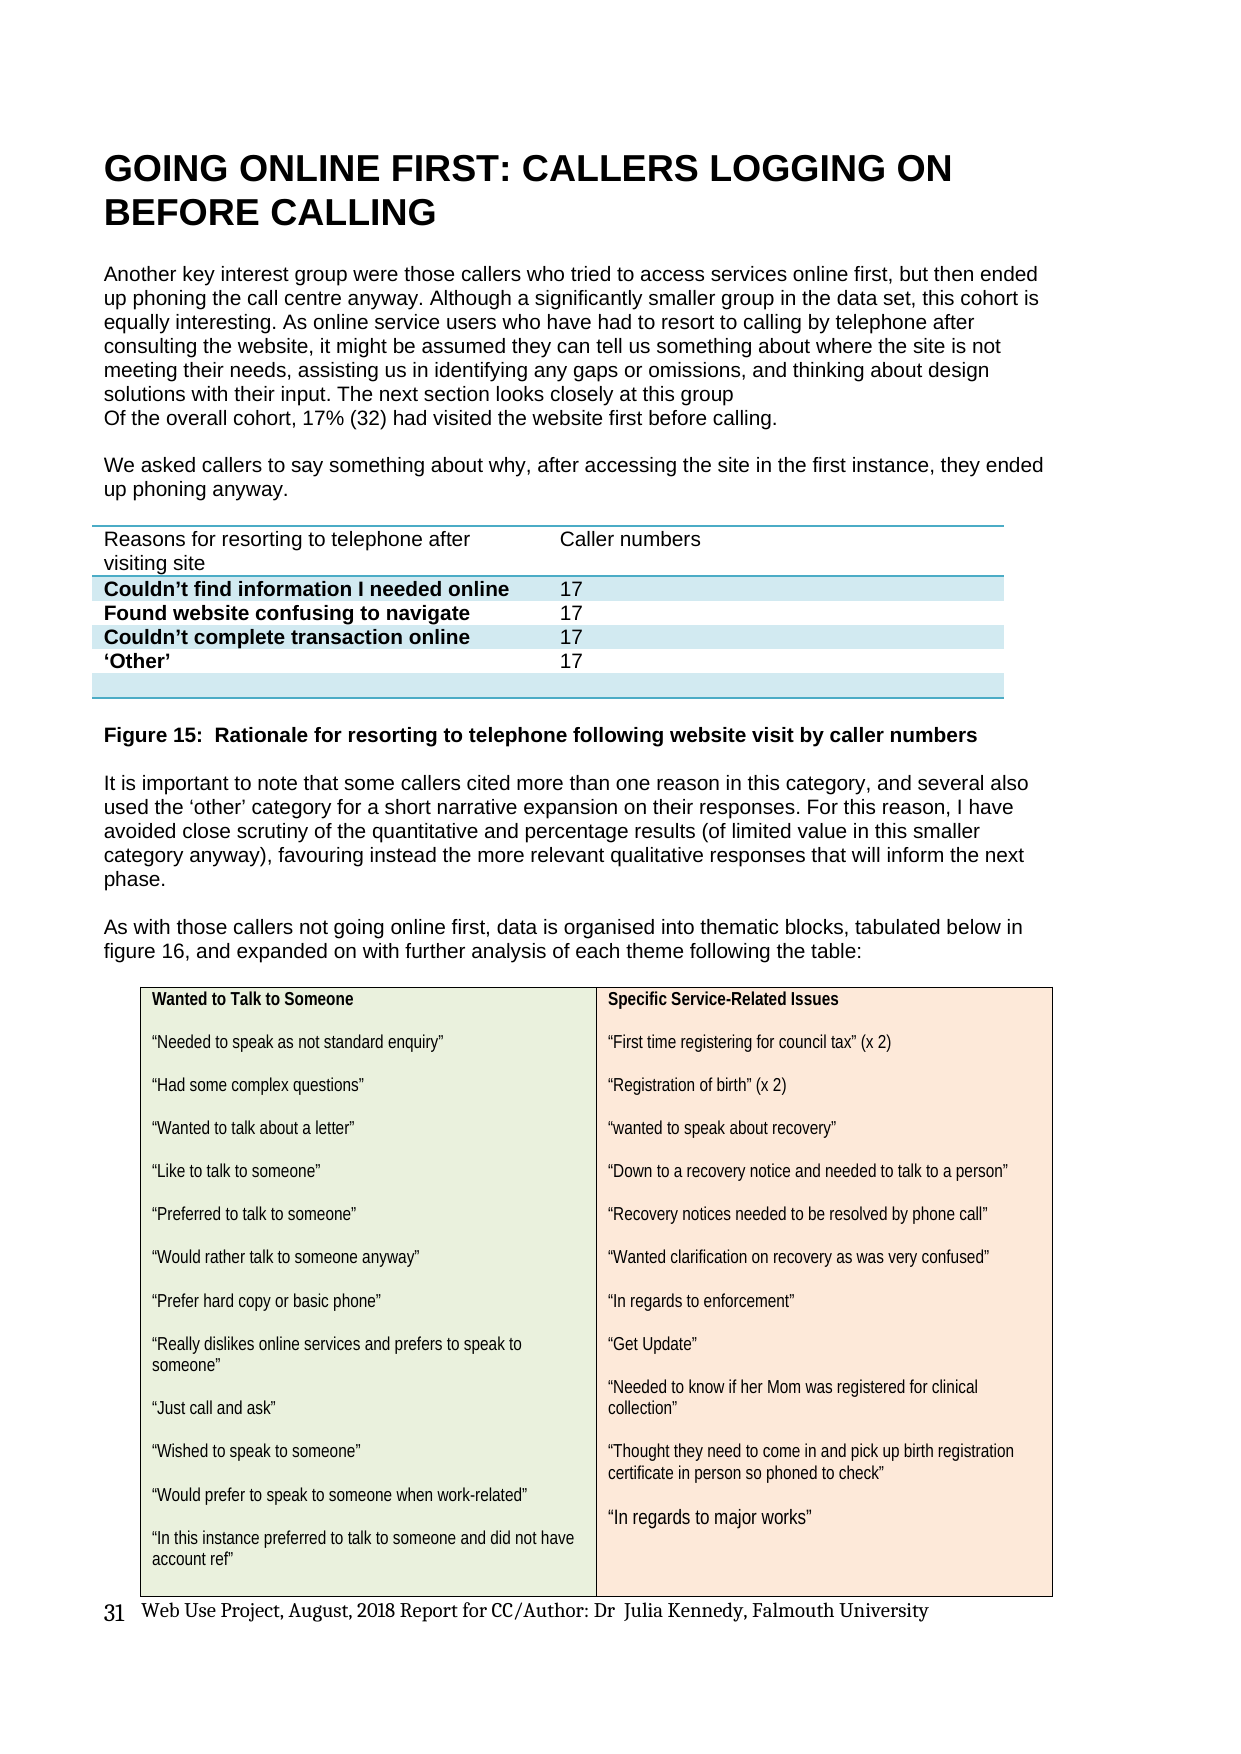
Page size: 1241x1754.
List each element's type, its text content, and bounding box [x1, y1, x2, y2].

table_cell Found website confusing to navigate [92, 601, 548, 625]
text We asked callers to say something about why, after accessing the site in the first instance, they ended up phoning anyway. [103, 453, 1053, 501]
table_header Wanted to Talk to Someone “Needed to speak as not standard enquiry” “Had some complex questions” “Wanted to talk about a letter” “Like to talk to someone” “Preferred to talk to someone” “Would rather talk to someone anyway” “Prefer hard copy or basic phone” “Really dislikes online services and prefers to speak to someone” “Just call and ask” “Wished to speak to someone” “Would prefer to speak to someone when work-related” “In this instance preferred to talk to someone and did not have account ref” [141, 988, 596, 1596]
text As with those callers not going online first, data is organised into thematic blocks, tabulated below in figure 16, and expanded on with further analysis of each theme following the table: [103, 915, 1053, 963]
text Of the overall cohort, 17% (32) had visited the website first before calling. [103, 405, 1053, 429]
table_cell 17 [548, 625, 1004, 649]
table_cell [92, 673, 548, 697]
text It is important to note that some callers cited more than one reason in this category, and several also used the ‘other’ category for a short narrative expansion on their responses. For this reason, I have avoided close scrutiny of the quantitative and percentage results (of limited value in this smaller category anyway), favouring instead the more relevant qualitative responses that will inform the next phase. [103, 771, 1053, 891]
table_header Caller numbers [548, 527, 1004, 575]
table_cell ‘Other’ [92, 649, 548, 673]
table_cell Couldn’t complete transaction online [92, 625, 548, 649]
table_cell Couldn’t find information I needed online [92, 577, 548, 601]
table_header Specific Service-Related Issues “First time registering for council tax” (x 2) “Registration of birth” (x 2) “wanted to speak about recovery” “Down to a recovery notice and needed to talk to a person” “Recovery notices needed to be resolved by phone call” “Wanted clarification on recovery as was very confused” “In regards to enforcement” “Get Update” “Needed to know if her Mom was registered for clinical collection” “Thought they need to come in and pick up birth registration certificate in person so phoned to check” “In regards to major works” [597, 988, 1052, 1596]
table_header Reasons for resorting to telephone after visiting site [92, 527, 548, 575]
table_cell 17 [548, 577, 1004, 601]
text Another key interest group were those callers who tried to access services online first, but then ended up phoning the call centre anyway. Although a significantly smaller group in the data set, this cohort is equally interesting. As online service users who have had to resort to calling by telephone after consulting the website, it might be assumed they can tell us something about where the site is not meeting their needs, assisting us in identifying any gaps or omissions, and thinking about design solutions with their input. The next section looks closely at this group [103, 262, 1053, 405]
table_cell 17 [548, 649, 1004, 673]
text Figure 15: Rationale for resorting to telephone following website visit by caller numbers [103, 723, 1053, 747]
table_cell [548, 673, 1004, 697]
text GOING ONLINE FIRST: CALLERS LOGGING ON BEFORE CALLING [103, 147, 1053, 262]
table_cell 17 [548, 601, 1004, 625]
